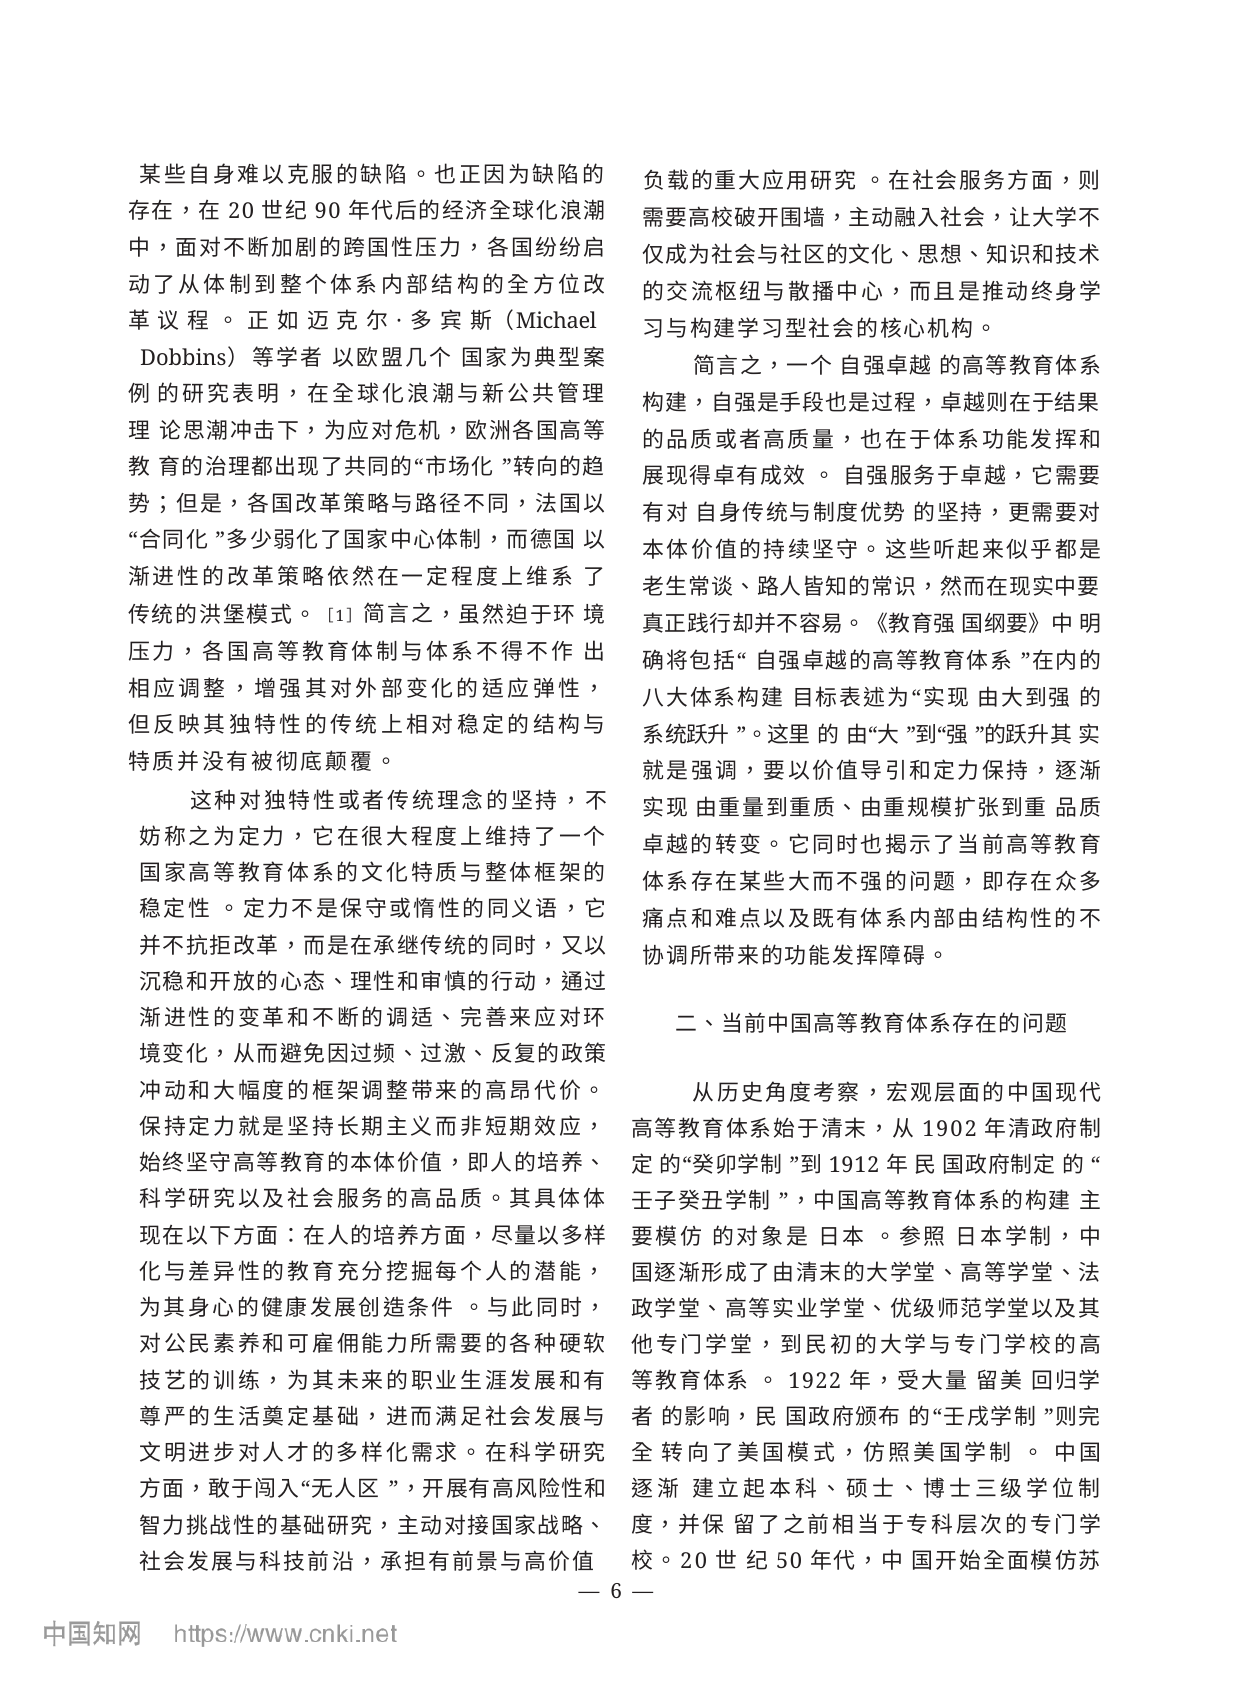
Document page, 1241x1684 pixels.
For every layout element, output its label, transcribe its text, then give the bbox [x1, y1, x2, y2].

text 二、当前中国高等教育体系存在的问题 [675, 1011, 1101, 1037]
text 简言之，一个 自强卓越 的高等教育体系 构建，自强是手段也是过程，卓越则在于结果 的品质或者高质量，也在于体系功能发挥和 展现得卓有成效 。 自强服务于卓越，它需要 有对 自身传统与制度优势 的坚持，更需要对 本体价值的持续坚守。这些听起来似乎都是 老生常谈、路人皆知的常识，然而在现实中要 真正践行却并不容易。《教育强 国纲要》中 明 确将包括“ 自强卓越的高等教育体系 ”在内的 八大体系构建 目标表述为“实现 由大到强 的 系统跃升 ”。这里 的 由“大 ”到“强 ”的跃升其 实就是强调，要以价值导引和定力保持，逐渐 实现 由重量到重质、由重规模扩张到重 品质 卓越的转变。它同时也揭示了当前高等教育 体系存在某些大而不强的问题，即存在众多 痛点和难点以及既有体系内部由结构性的不 协调所带来的功能发挥障碍。 [642, 350, 1101, 969]
text 负载的重大应用研究 。在社会服务方面，则 需要高校破开围墙，主动融入社会，让大学不 仅成为社会与社区的文化、思想、知识和技术 的交流枢纽与散播中心，而且是推动终身学 习与构建学习型社会的核心机构。 [642, 165, 1101, 343]
text 这种对独特性或者传统理念的坚持，不 妨称之为定力，它在很大程度上维持了一个 国家高等教育体系的文化特质与整体框架的 稳定性 。定力不是保守或惰性的同义语，它 并不抗拒改革，而是在承继传统的同时，又以 沉稳和开放的心态、理性和审慎的行动，通过 渐进性的变革和不断的调适、完善来应对环 境变化，从而避免因过频、过激、反复的政策 冲动和大幅度的框架调整带来的高昂代价。 保持定力就是坚持长期主义而非短期效应， 始终坚守高等教育的本体价值，即人的培养、 科学研究以及社会服务的高品质。其具体体 现在以下方面：在人的培养方面，尽量以多样 化与差异性的教育充分挖掘每个人的潜能， 为其身心的健康发展创造条件 。与此同时， 对公民素养和可雇佣能力所需要的各种硬软 技艺的训练，为其未来的职业生涯发展和有 尊严的生活奠定基础，进而满足社会发展与 文明进步对人才的多样化需求。在科学研究 方面，敢于闯入“无人区 ”，开展有高风险性和 智力挑战性的基础研究，主动对接国家战略、 社会发展与科技前沿，承担有前景与高价值 [139, 785, 607, 1576]
text 某些自身难以克服的缺陷。也正因为缺陷的 存在，在 20 世纪 90 年代后的经济全球化浪潮 中，面对不断加剧的跨国性压力，各国纷纷启 动了从体制到整个体系内部结构的全方位改 革 议 程 。 正 如 迈 克 尔 · 多 宾 斯（Michael Dobbins）等学者 以欧盟几个 国家为典型案例 的研究表明，在全球化浪潮与新公共管理理 论思潮冲击下，为应对危机，欧洲各国高等教 育的治理都出现了共同的“市场化 ”转向的趋 势；但是，各国改革策略与路径不同，法国以 “合同化 ”多少弱化了国家中心体制，而德国 以渐进性的改革策略依然在一定程度上维系 了传统的洪堡模式。［1］简言之，虽然迫于环 境压力，各国高等教育体制与体系不得不作 出相应调整，增强其对外部变化的适应弹性， 但反映其独特性的传统上相对稳定的结构与 特质并没有被彻底颠覆。 [128, 159, 605, 776]
picture [44, 1620, 397, 1647]
